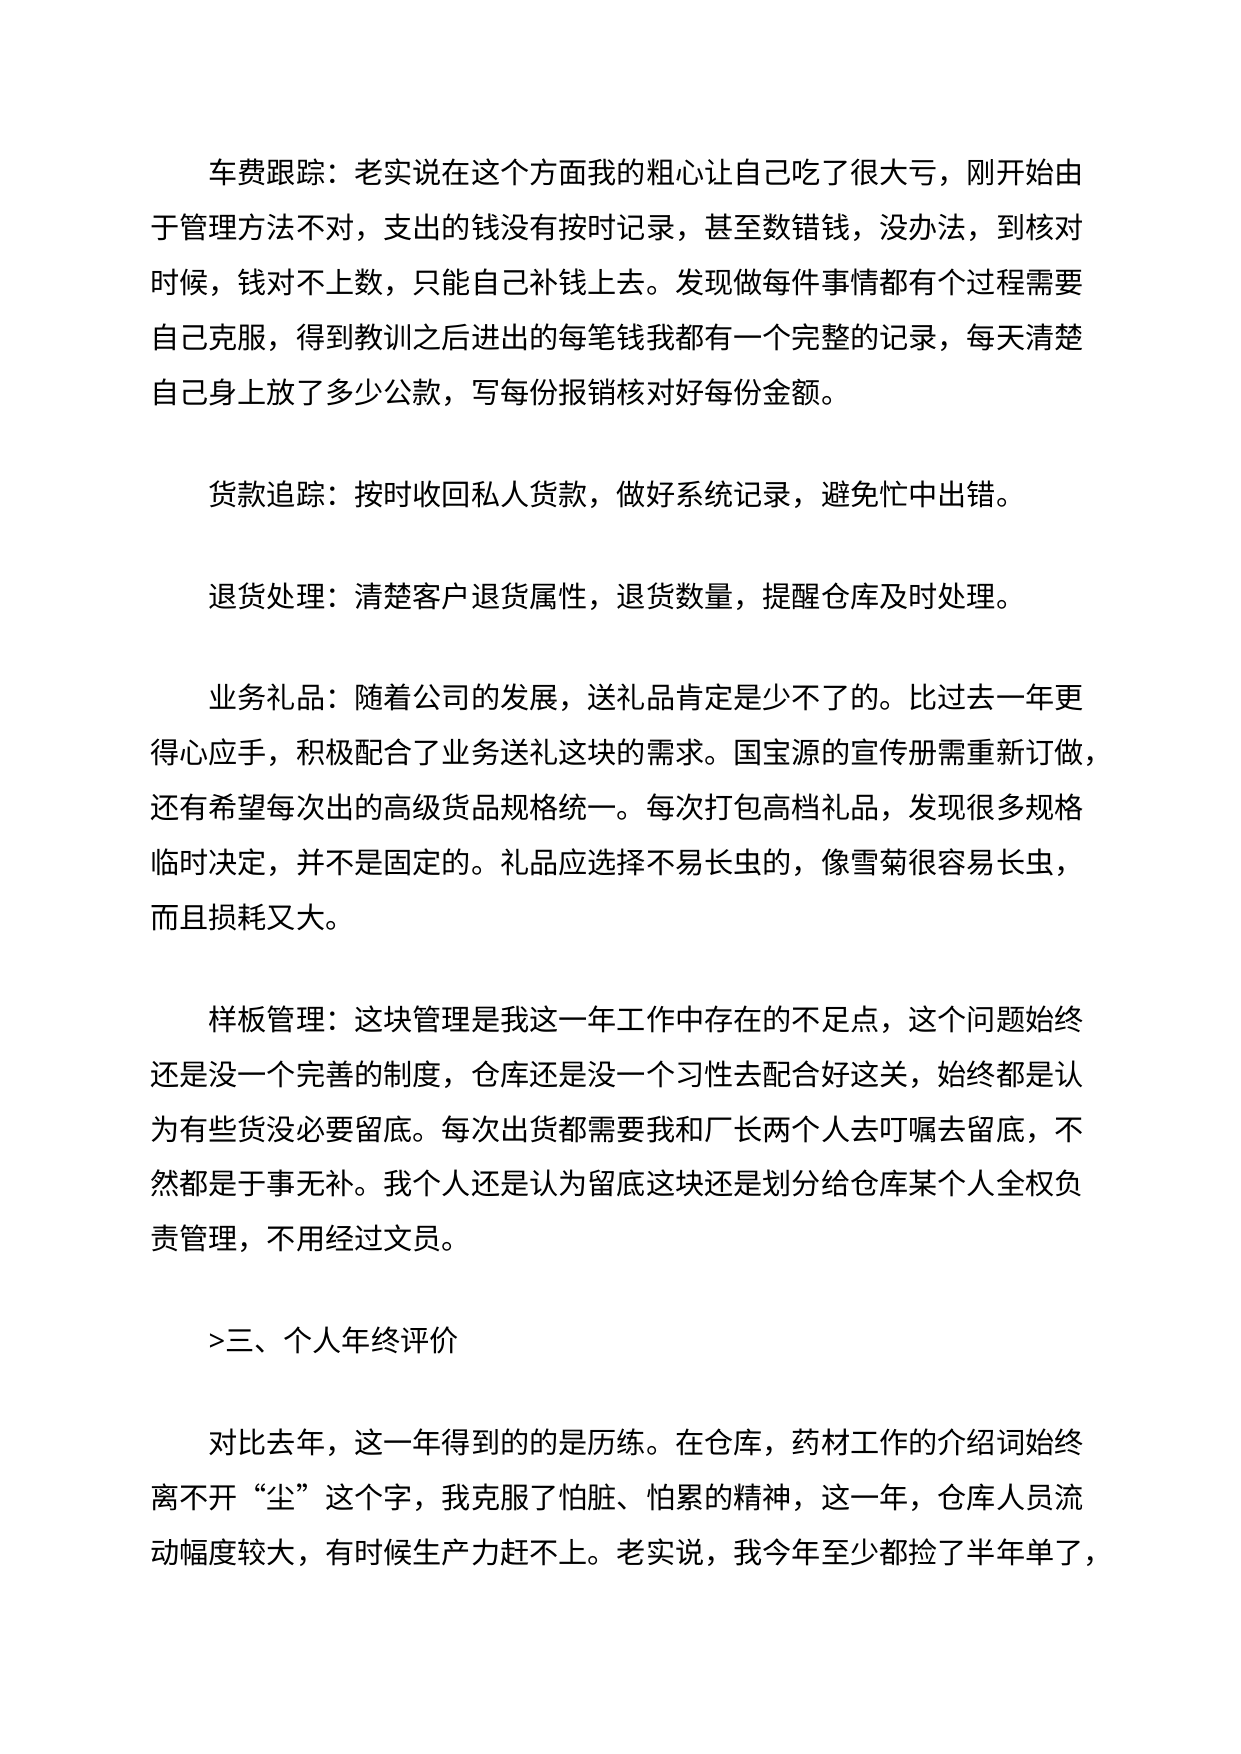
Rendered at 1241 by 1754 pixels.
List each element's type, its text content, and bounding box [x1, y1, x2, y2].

text >三、个人年终评价 [150, 1318, 1090, 1360]
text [150, 1419, 1090, 1572]
text 车费跟踪：老实说在这个方面我的粗心让自己吃了很大亏，刚开始由于管理方法不对，支出的钱没有按时记录，甚至数错钱，没办法，到核对时候，钱对不上数，只能自己补钱上去。发现做每件事情都有个过程需要自己克服，得到教训之后进出的每笔钱我都有一个完整的记录，每天清楚自己身上放了多少公款，写每份报销核对好每份金额。 [150, 150, 1090, 412]
text 样板管理：这块管理是我这一年工作中存在的不足点，这个问题始终还是没一个完善的制度，仓库还是没一个习性去配合好这关，始终都是认为有些货没必要留底。每次出货都需要我和厂长两个人去叮嘱去留底，不然都是于事无补。我个人还是认为留底这块还是划分给仓库某个人全权负责管理，不用经过文员。 [150, 996, 1090, 1258]
text 退货处理：清楚客户退货属性，退货数量，提醒仓库及时处理。 [150, 573, 1090, 615]
text 货款追踪：按时收回私人货款，做好系统记录，避免忙中出错。 [150, 471, 1090, 514]
text 业务礼品：随着公司的发展，送礼品肯定是少不了的。比过去一年更得心应手，积极配合了业务送礼这块的需求。国宝源的宣传册需重新订做，还有希望每次出的高级货品规格统一。每次打包高档礼品，发现很多规格临时决定，并不是固定的。礼品应选择不易长虫的，像雪菊很容易长虫，而且损耗又大。 [150, 675, 1090, 937]
